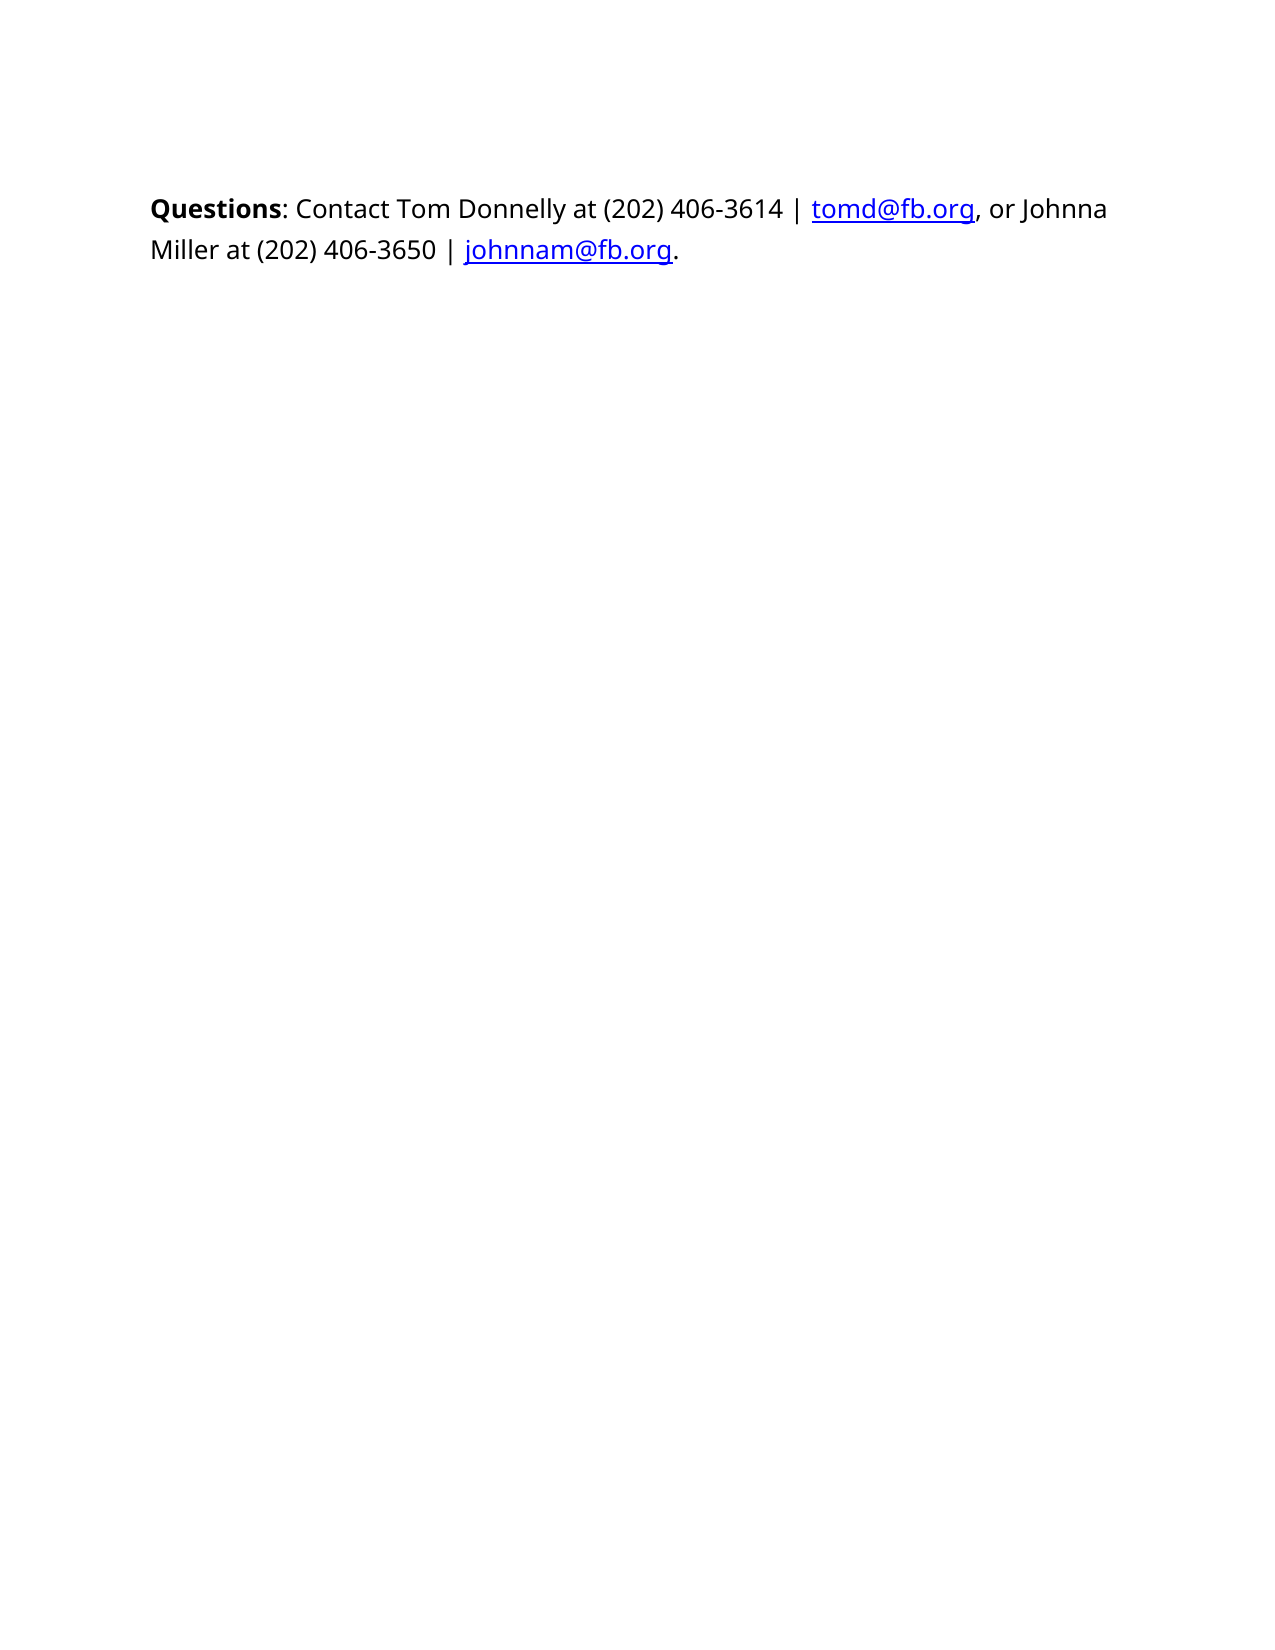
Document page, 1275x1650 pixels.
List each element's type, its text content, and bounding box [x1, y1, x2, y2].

text Questions: Contact Tom Donnelly at (202) 406-3614 | tomd@fb.org, or Johnna Miller at (202) 406-3650 | johnnam@fb.org. [150, 191, 1125, 267]
